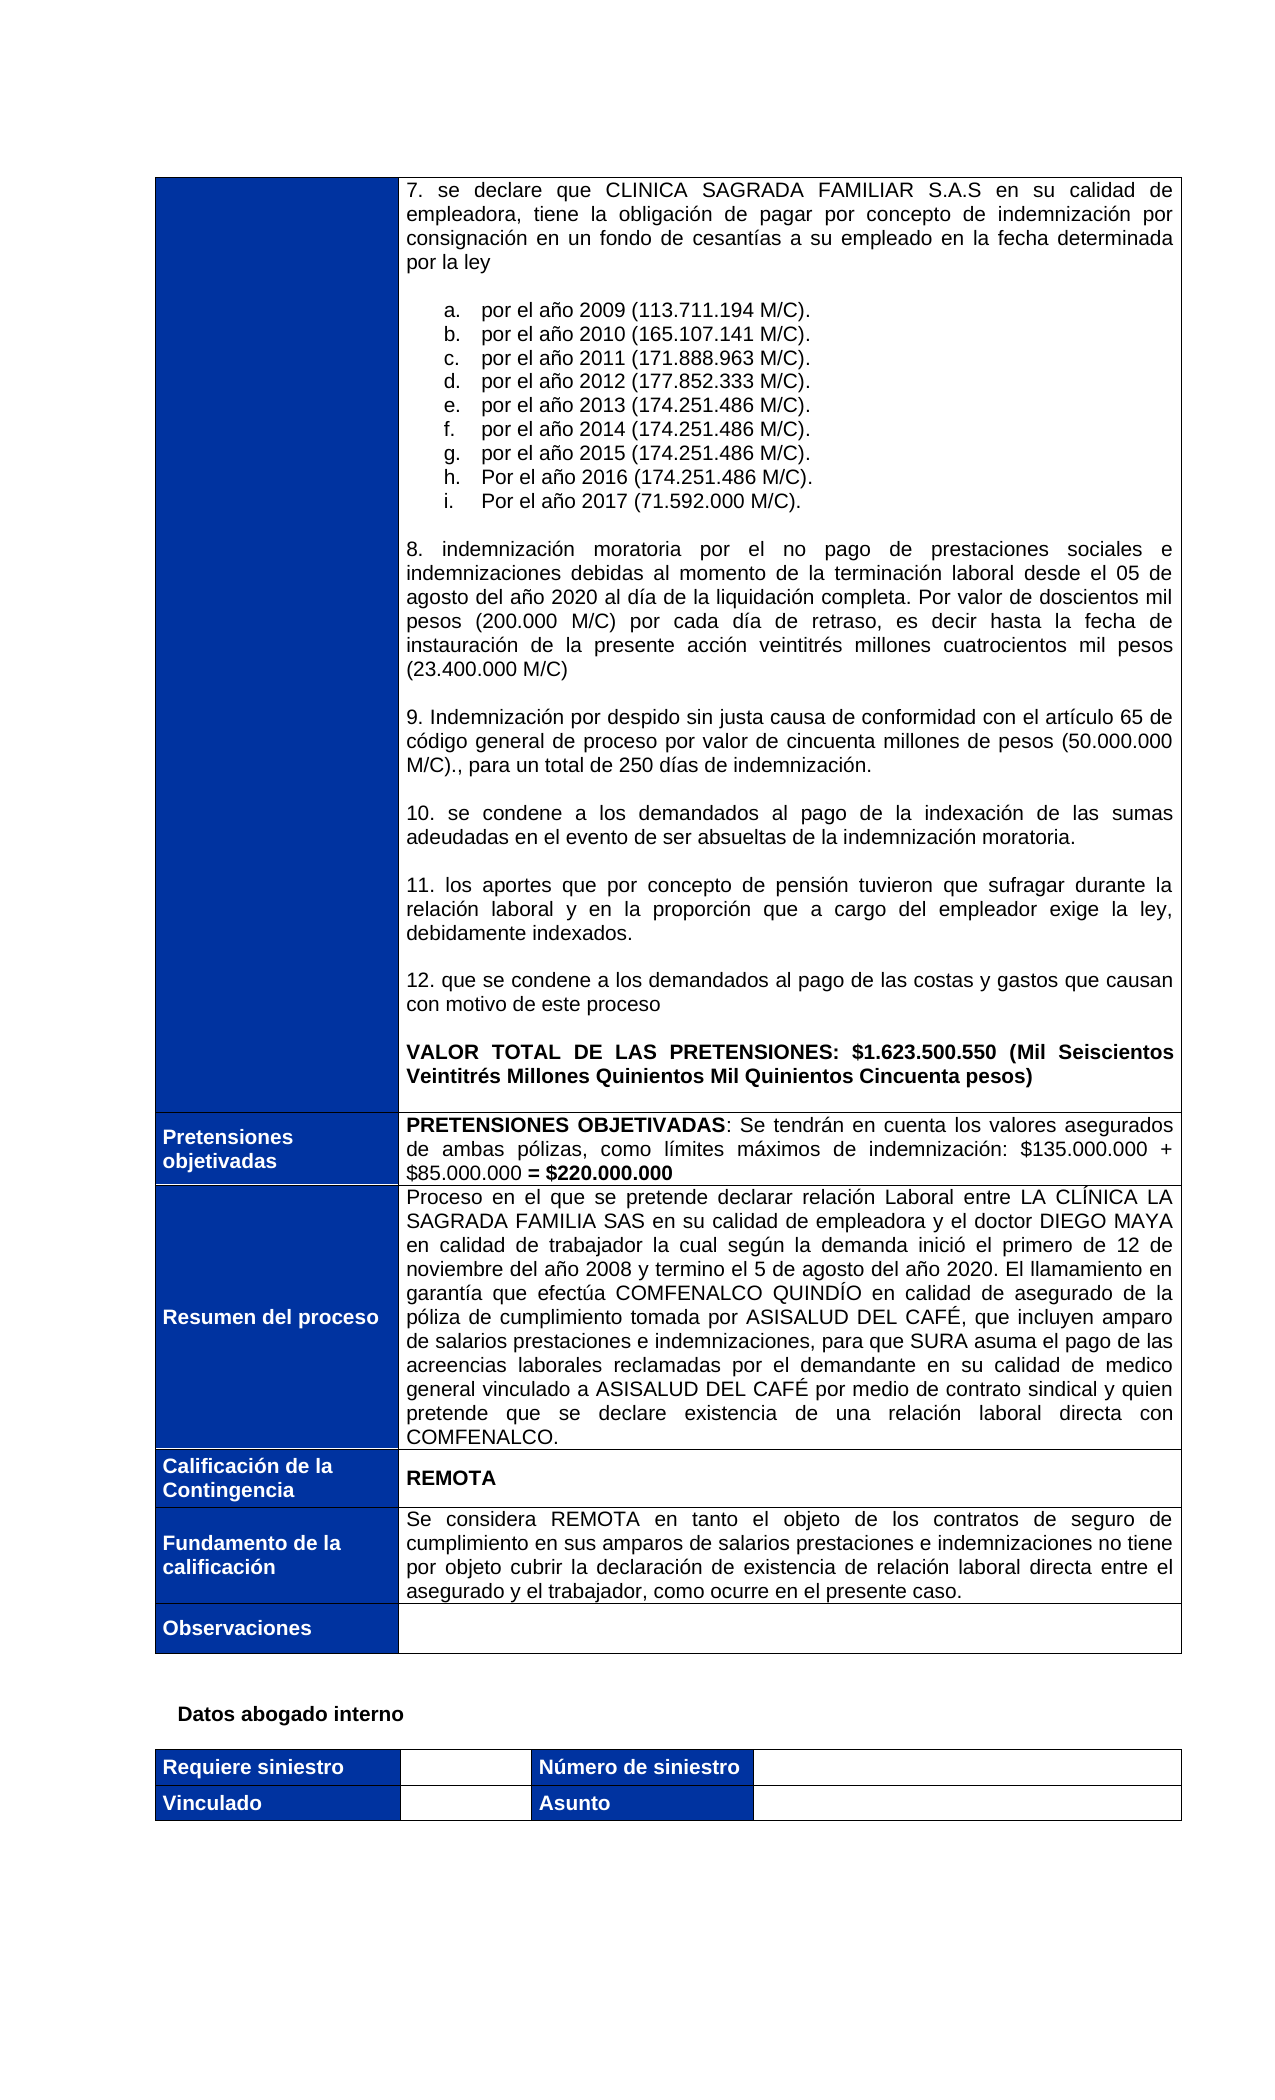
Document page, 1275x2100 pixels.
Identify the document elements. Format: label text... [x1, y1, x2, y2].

table_cell PRETENSIONES OBJETIVADAS: Se tendrán en cuenta los valores asegurados de ambas pólizas, como límites máximos de indemnización: $135.000.000 + $85.000.000 = $220.000.000 [399, 1113, 1181, 1184]
table_cell Proceso en el que se pretende declarar relación Laboral entre LA CLÍNICA LA SAGRADA FAMILIA SAS en su calidad de empleadora y el doctor DIEGO MAYA en calidad de trabajador la cual según la demanda inició el primero de 12 de noviembre del año 2008 y termino el 5 de agosto del año 2020. El llamamiento en garantía que efectúa COMFENALCO QUINDÍO en calidad de asegurado de la póliza de cumplimiento tomada por ASISALUD DEL CAFÉ, que incluyen amparo de salarios prestaciones e indemnizaciones, para que SURA asuma el pago de las acreencias laborales reclamadas por el demandante en su calidad de medico general vinculado a ASISALUD DEL CAFÉ por medio de contrato sindical y quien pretende que se declare existencia de una relación laboral directa con COMFENALCO. [399, 1186, 1181, 1448]
table_cell REMOTA [399, 1450, 1181, 1507]
table_header [754, 1750, 1181, 1785]
table_cell Vinculado [156, 1786, 400, 1820]
table_cell Resumen del proceso [156, 1186, 398, 1448]
table_header Requiere siniestro [156, 1750, 400, 1785]
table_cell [399, 178, 1181, 1112]
table_header Número de siniestro [532, 1750, 753, 1785]
text Datos abogado interno [177, 1701, 1098, 1725]
table_cell Pretensiones objetivadas [156, 1113, 398, 1184]
table_cell Calificación de la Contingencia [156, 1450, 398, 1507]
table_header [401, 1750, 531, 1785]
table_cell [401, 1786, 531, 1820]
table_cell Se considera REMOTA en tanto el objeto de los contratos de seguro de cumplimiento en sus amparos de salarios prestaciones e indemnizaciones no tiene por objeto cubrir la declaración de existencia de relación laboral directa entre el asegurado y el trabajador, como ocurre en el presente caso. [399, 1508, 1181, 1603]
table_cell Observaciones [156, 1604, 398, 1653]
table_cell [156, 178, 398, 1112]
table_cell Fundamento de la calificación [156, 1508, 398, 1603]
table_cell [754, 1786, 1181, 1820]
table_cell Asunto [532, 1786, 753, 1820]
table_cell [399, 1604, 1181, 1653]
